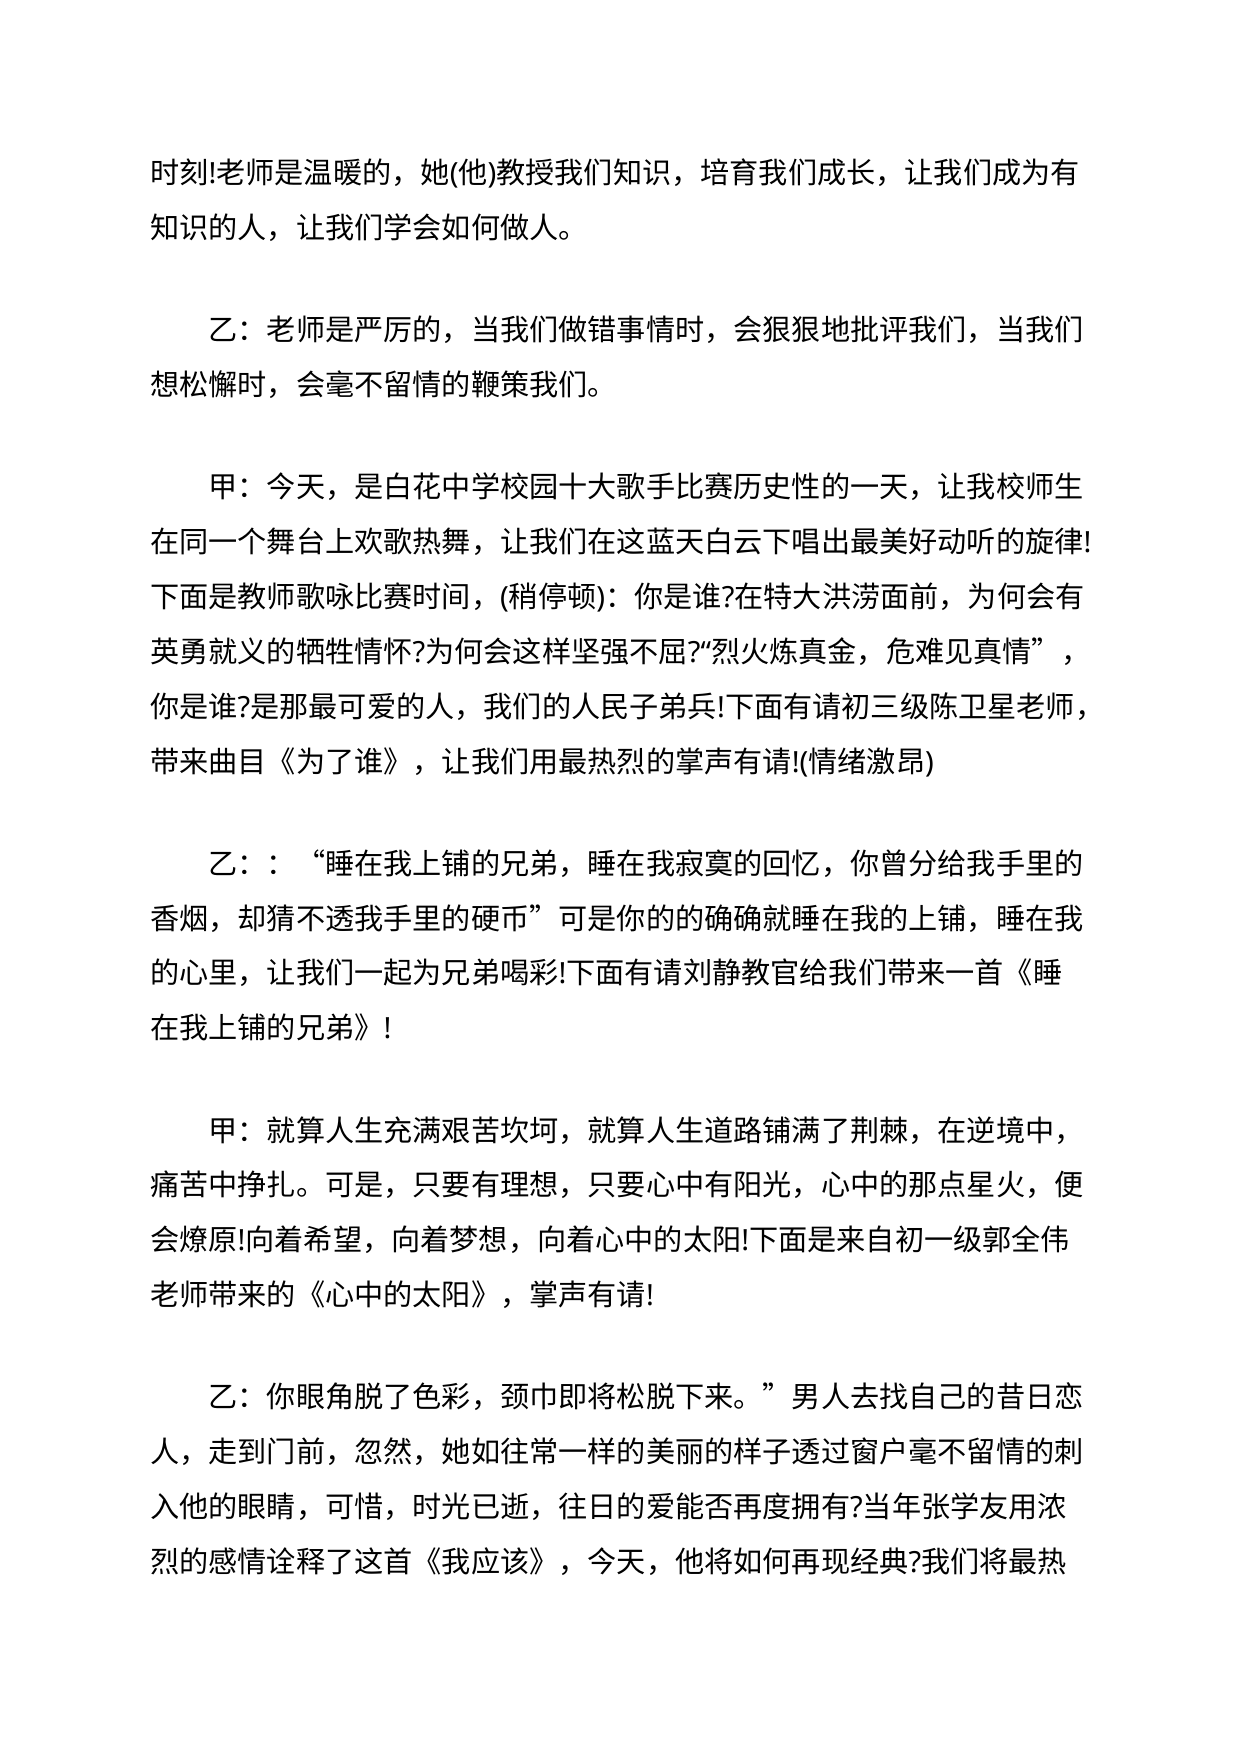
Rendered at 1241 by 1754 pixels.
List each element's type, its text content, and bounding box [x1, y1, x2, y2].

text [150, 1374, 1090, 1581]
text 甲：就算人生充满艰苦坎坷，就算人生道路铺满了荆棘，在逆境中，痛苦中挣扎。可是，只要有理想，只要心中有阳光，心中的那点星火，便会燎原!向着希望，向着梦想，向着心中的太阳!下面是来自初一级郭全伟老师带来的《心中的太阳》，掌声有请! [150, 1107, 1090, 1314]
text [150, 150, 1090, 247]
text 乙：：“睡在我上铺的兄弟，睡在我寂寞的回忆，你曾分给我手里的香烟，却猜不透我手里的硬币”可是你的的确确就睡在我的上铺，睡在我的心里，让我们一起为兄弟喝彩!下面有请刘静教官给我们带来一首《睡在我上铺的兄弟》! [150, 840, 1090, 1047]
text 乙：老师是严厉的，当我们做错事情时，会狠狠地批评我们，当我们想松懈时，会毫不留情的鞭策我们。 [150, 307, 1090, 404]
text 甲：今天，是白花中学校园十大歌手比赛历史性的一天，让我校师生在同一个舞台上欢歌热舞，让我们在这蓝天白云下唱出最美好动听的旋律!下面是教师歌咏比赛时间，(稍停顿)：你是谁?在特大洪涝面前，为何会有英勇就义的牺牲情怀?为何会这样坚强不屈?“烈火炼真金，危难见真情”，你是谁?是那最可爱的人，我们的人民子弟兵!下面有请初三级陈卫星老师，带来曲目《为了谁》，让我们用最热烈的掌声有请!(情绪激昂) [150, 463, 1090, 781]
